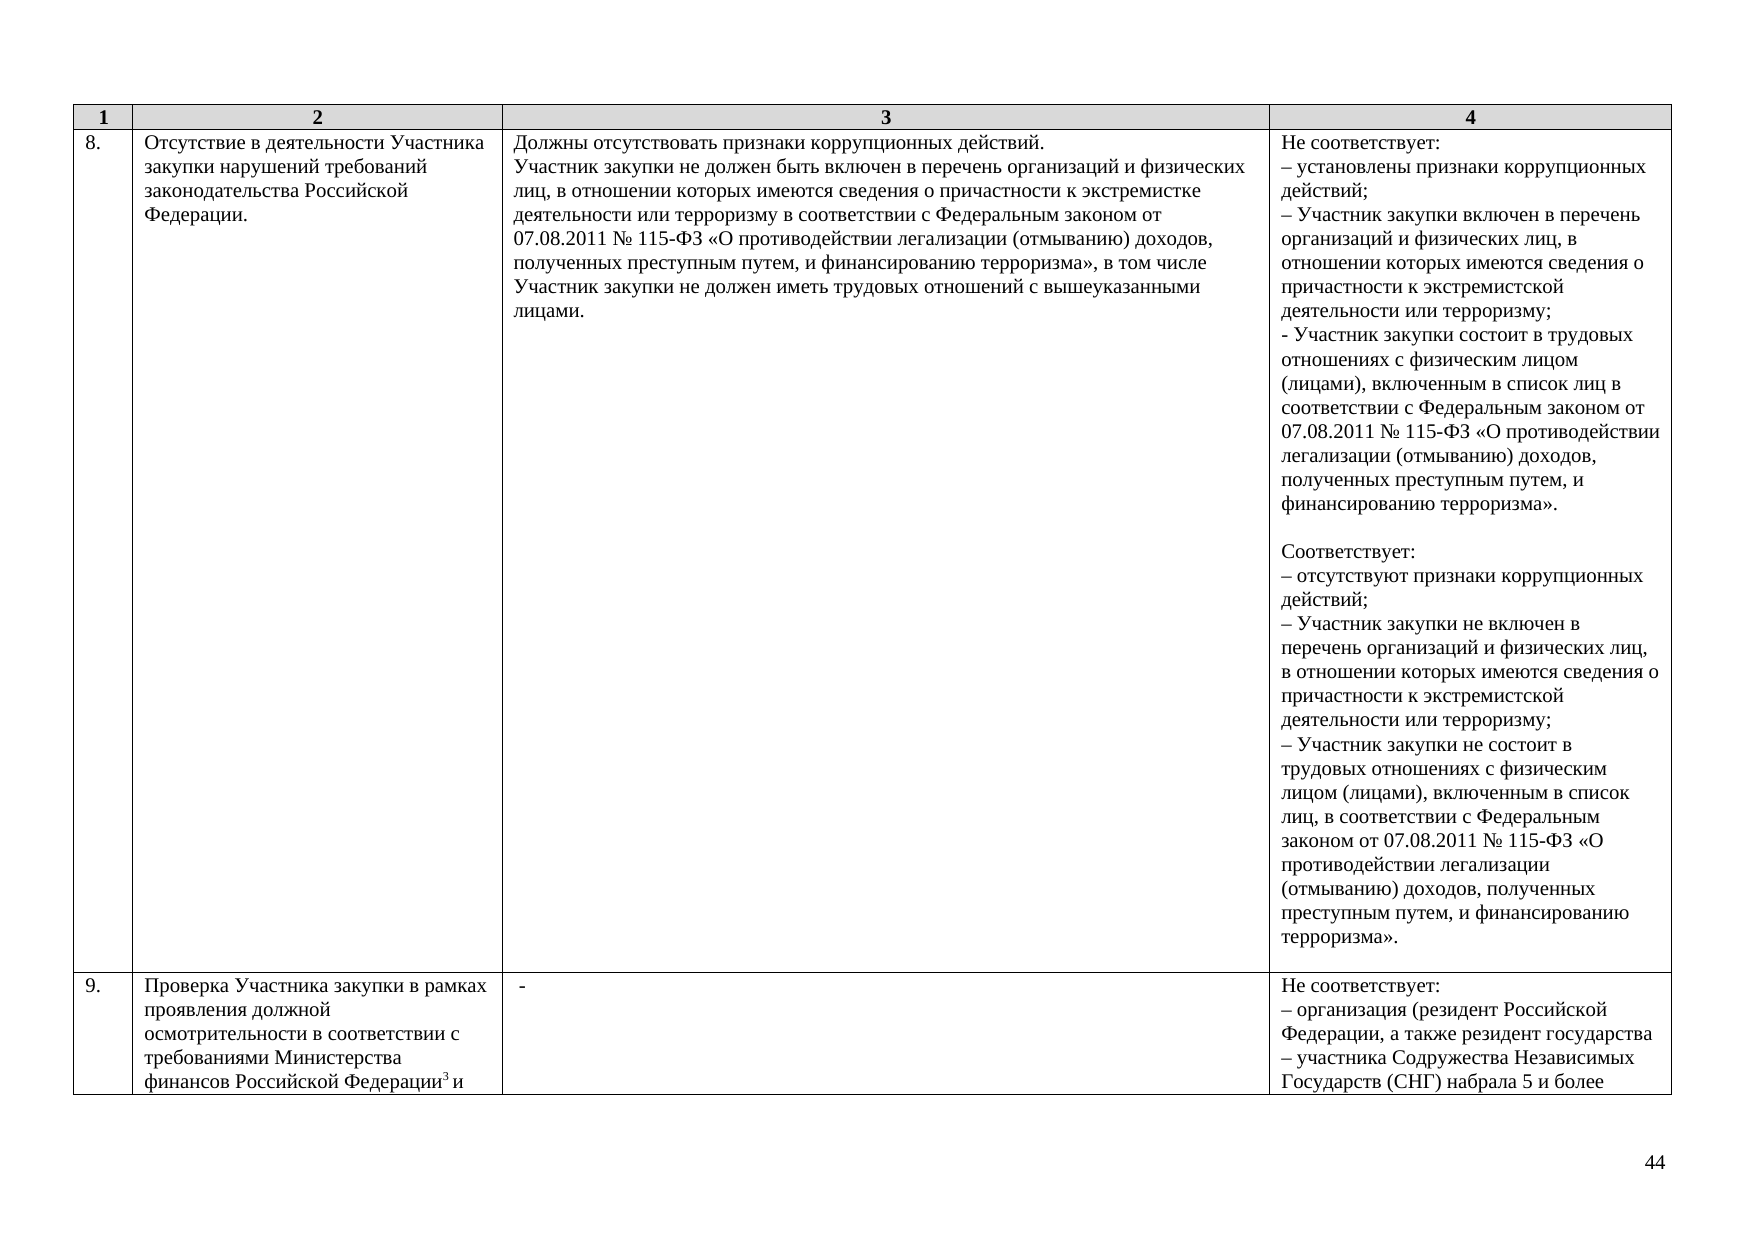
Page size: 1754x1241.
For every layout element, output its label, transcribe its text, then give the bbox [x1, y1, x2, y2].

table_cell 3 [503, 105, 1269, 129]
table_cell 8. [74, 130, 132, 972]
table_cell Отсутствие в деятельности Участника закупки нарушений требований законодательства Российской Федерации. [133, 130, 502, 972]
table_cell 4 [1270, 105, 1671, 129]
table_cell - [503, 973, 1269, 1093]
table_cell Не соответствует: ‒ установлены признаки коррупционных действий; ‒ Участник закупки включен в перечень организаций и физических лиц, в отношении которых имеются сведения о причастности к экстремистской деятельности или терроризму; - Участник закупки состоит в трудовых отношениях с физическим лицом (лицами), включенным в список лиц в соответствии с Федеральным законом от 07.08.2011 № 115-ФЗ «О противодействии легализации (отмыванию) доходов, полученных преступным путем, и финансированию терроризма». Соответствует: ‒ отсутствуют признаки коррупционных действий; ‒ Участник закупки не включен в перечень организаций и физических лиц, в отношении которых имеются сведения о причастности к экстремистской деятельности или терроризму; ‒ Участник закупки не состоит в трудовых отношениях с физическим лицом (лицами), включенным в список лиц, в соответствии с Федеральным законом от 07.08.2011 № 115-ФЗ «О противодействии легализации (отмыванию) доходов, полученных преступным путем, и финансированию терроризма». [1270, 130, 1671, 972]
table_cell 9. [74, 973, 132, 1093]
table_cell Должны отсутствовать признаки коррупционных действий. Участник закупки не должен быть включен в перечень организаций и физических лиц, в отношении которых имеются сведения о причастности к экстремистке деятельности или терроризму в соответствии с Федеральным законом от 07.08.2011 № 115-ФЗ «О противодействии легализации (отмыванию) доходов, полученных преступным путем, и финансированию терроризма», в том числе Участник закупки не должен иметь трудовых отношений с вышеуказанными лицами. [503, 130, 1269, 972]
table_cell 2 [133, 105, 502, 129]
table_cell 1 [74, 105, 132, 129]
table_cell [133, 973, 502, 1093]
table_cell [1270, 973, 1671, 1093]
